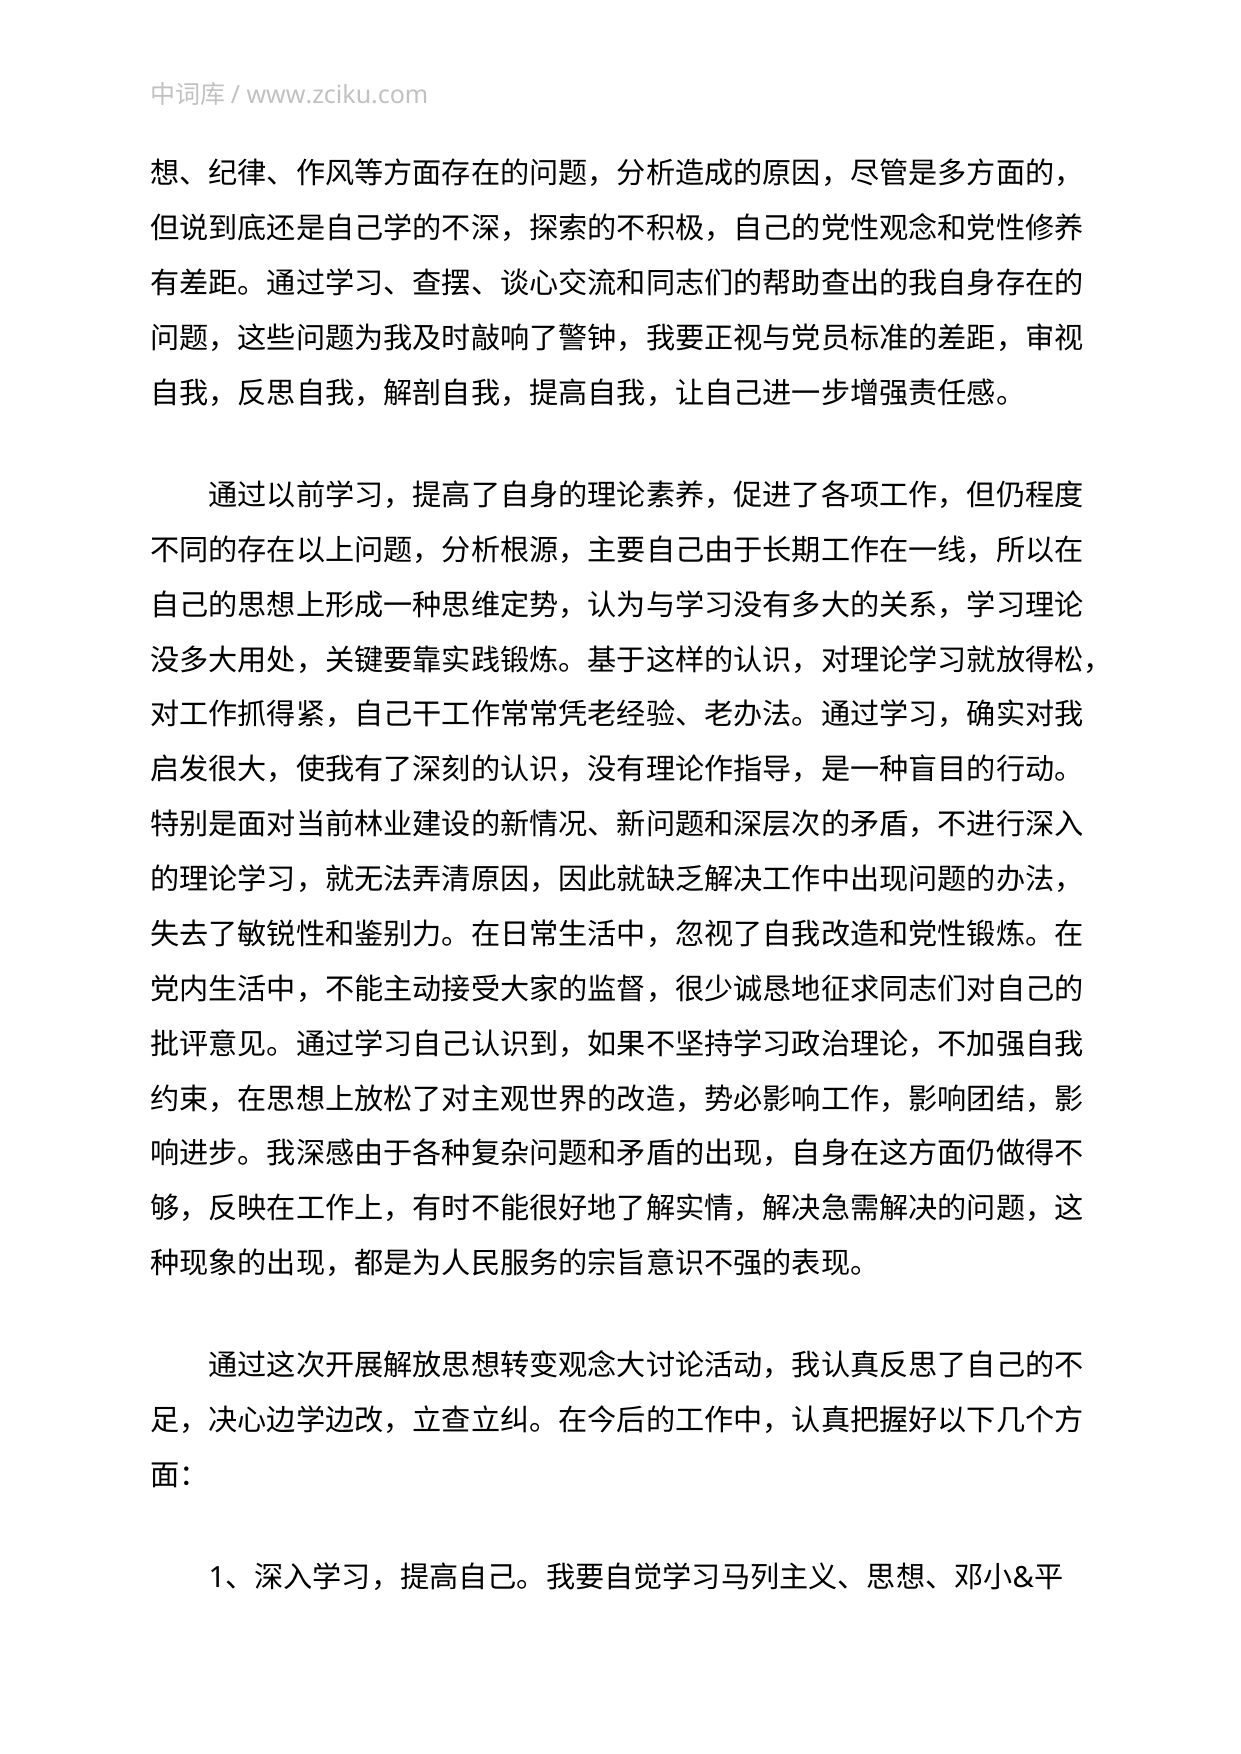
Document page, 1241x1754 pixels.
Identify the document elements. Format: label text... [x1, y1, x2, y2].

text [150, 1553, 1090, 1596]
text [150, 150, 1090, 412]
text 通过这次开展解放思想转变观念大讨论活动，我认真反思了自己的不足，决心边学边改，立查立纠。在今后的工作中，认真把握好以下几个方面： [150, 1342, 1090, 1494]
text 通过以前学习，提高了自身的理论素养，促进了各项工作，但仍程度不同的存在以上问题，分析根源，主要自己由于长期工作在一线，所以在自己的思想上形成一种思维定势，认为与学习没有多大的关系，学习理论没多大用处，关键要靠实践锻炼。基于这样的认识，对理论学习就放得松，对工作抓得紧，自己干工作常常凭老经验、老办法。通过学习，确实对我启发很大，使我有了深刻的认识，没有理论作指导，是一种盲目的行动。特别是面对当前林业建设的新情况、新问题和深层次的矛盾，不进行深入的理论学习，就无法弄清原因，因此就缺乏解决工作中出现问题的办法，失去了敏锐性和鉴别力。在日常生活中，忽视了自我改造和党性锻炼。在党内生活中，不能主动接受大家的监督，很少诚恳地征求同志们对自己的批评意见。通过学习自己认识到，如果不坚持学习政治理论，不加强自我约束，在思想上放松了对主观世界的改造，势必影响工作，影响团结，影响进步。我深感由于各种复杂问题和矛盾的出现，自身在这方面仍做得不够，反映在工作上，有时不能很好地了解实情，解决急需解决的问题，这种现象的出现，都是为人民服务的宗旨意识不强的表现。 [150, 471, 1090, 1282]
